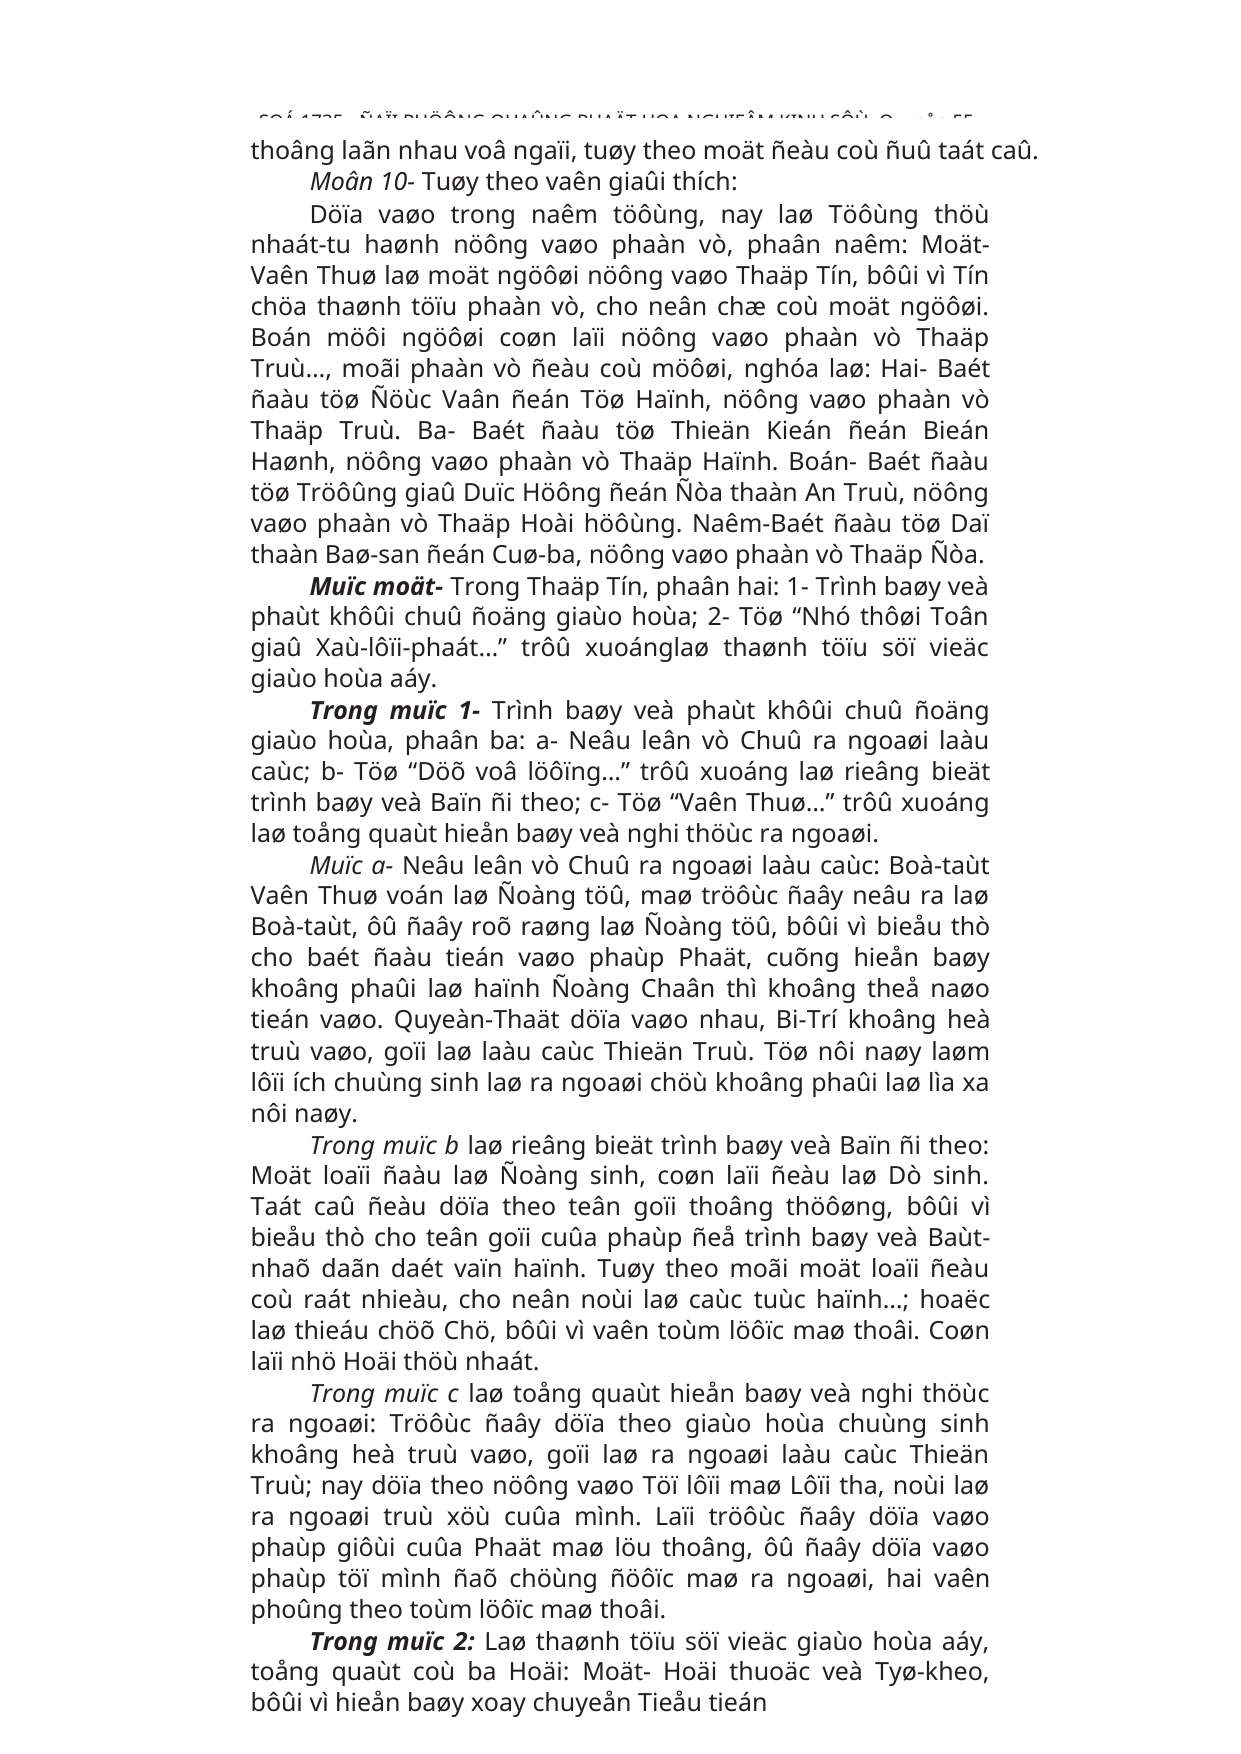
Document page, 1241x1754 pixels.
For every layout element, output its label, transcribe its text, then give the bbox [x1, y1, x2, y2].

text Trong muïc b laø rieâng bieät trình baøy veà Baïn ñi theo: Moät loaïi ñaàu laø Ñoàng sinh, coøn laïi ñeàu laø Dò sinh. Taát caû ñeàu döïa theo teân goïi thoâng thöôøng, bôûi vì bieåu thò cho teân goïi cuûa phaùp ñeå trình baøy veà Baùt-nhaõ daãn daét vaïn haïnh. Tuøy theo moãi moät loaïi ñeàu coù raát nhieàu, cho neân noùi laø caùc tuùc haïnh…; hoaëc laø thieáu chöõ Chö, bôûi vì vaên toùm löôïc maø thoâi. Coøn laïi nhö Hoäi thöù nhaát. [250, 1129, 990, 1378]
text Moân 10- Tuøy theo vaên giaûi thích: [309, 166, 1065, 197]
text Trong muïc c laø toång quaùt hieån baøy veà nghi thöùc ra ngoaøi: Tröôùc ñaây döïa theo giaùo hoùa chuùng sinh khoâng heà truù vaøo, goïi laø ra ngoaøi laàu caùc Thieän Truù; nay döïa theo nöông vaøo Töï lôïi maø Lôïi tha, noùi laø ra ngoaøi truù xöù cuûa mình. Laïi tröôùc ñaây döïa vaøo phaùp giôùi cuûa Phaät maø löu thoâng, ôû ñaây döïa vaøo phaùp töï mình ñaõ chöùng ñöôïc maø ra ngoaøi, hai vaên phoûng theo toùm löôïc maø thoâi. [250, 1378, 990, 1626]
text Trong muïc 1- Trình baøy veà phaùt khôûi chuû ñoäng giaùo hoùa, phaân ba: a- Neâu leân vò Chuû ra ngoaøi laàu caùc; b- Töø “Döõ voâ löôïng…” trôû xuoáng laø rieâng bieät trình baøy veà Baïn ñi theo; c- Töø “Vaên Thuø…” trôû xuoáng laø toång quaùt hieån baøy veà nghi thöùc ra ngoaøi. [250, 695, 990, 850]
text Döïa vaøo trong naêm töôùng, nay laø Töôùng thöù nhaát-tu haønh nöông vaøo phaàn vò, phaân naêm: Moät- Vaên Thuø laø moät ngöôøi nöông vaøo Thaäp Tín, bôûi vì Tín chöa thaønh töïu phaàn vò, cho neân chæ coù moät ngöôøi. Boán möôi ngöôøi coøn laïi nöông vaøo phaàn vò Thaäp Truù…, moãi phaàn vò ñeàu coù möôøi, nghóa laø: Hai- Baét ñaàu töø Ñöùc Vaân ñeán Töø Haïnh, nöông vaøo phaàn vò Thaäp Truù. Ba- Baét ñaàu töø Thieän Kieán ñeán Bieán Haønh, nöông vaøo phaàn vò Thaäp Haïnh. Boán- Baét ñaàu töø Tröôûng giaû Duïc Höông ñeán Ñòa thaàn An Truù, nöông vaøo phaàn vò Thaäp Hoài höôùng. Naêm-Baét ñaàu töø Daï thaàn Baø-san ñeán Cuø-ba, nöông vaøo phaàn vò Thaäp Ñòa. [250, 198, 990, 571]
text Trong muïc 2: Laø thaønh töïu söï vieäc giaùo hoùa aáy, toång quaùt coù ba Hoäi: Moät- Hoäi thuoäc veà Tyø-kheo, bôûi vì hieån baøy xoay chuyeån Tieåu tieán [250, 1626, 990, 1719]
text Muïc moät- Trong Thaäp Tín, phaân hai: 1- Trình baøy veà phaùt khôûi chuû ñoäng giaùo hoùa; 2- Töø “Nhó thôøi Toân giaû Xaù-lôïi-phaát…” trôû xuoánglaø thaønh töïu söï vieäc giaùo hoùa aáy. [250, 571, 990, 695]
text thoâng laãn nhau voâ ngaïi, tuøy theo moät ñeàu coù ñuû taát caû. [250, 135, 1065, 166]
text Muïc a- Neâu leân vò Chuû ra ngoaøi laàu caùc: Boà-taùt Vaên Thuø voán laø Ñoàng töû, maø tröôùc ñaây neâu ra laø Boà-taùt, ôû ñaây roõ raøng laø Ñoàng töû, bôûi vì bieåu thò cho baét ñaàu tieán vaøo phaùp Phaät, cuõng hieån baøy khoâng phaûi laø haïnh Ñoàng Chaân thì khoâng theå naøo tieán vaøo. Quyeàn-Thaät döïa vaøo nhau, Bi-Trí khoâng heà truù vaøo, goïi laø laàu caùc Thieän Truù. Töø nôi naøy laøm lôïi ích chuùng sinh laø ra ngoaøi chöù khoâng phaûi laø lìa xa nôi naøy. [250, 850, 990, 1129]
